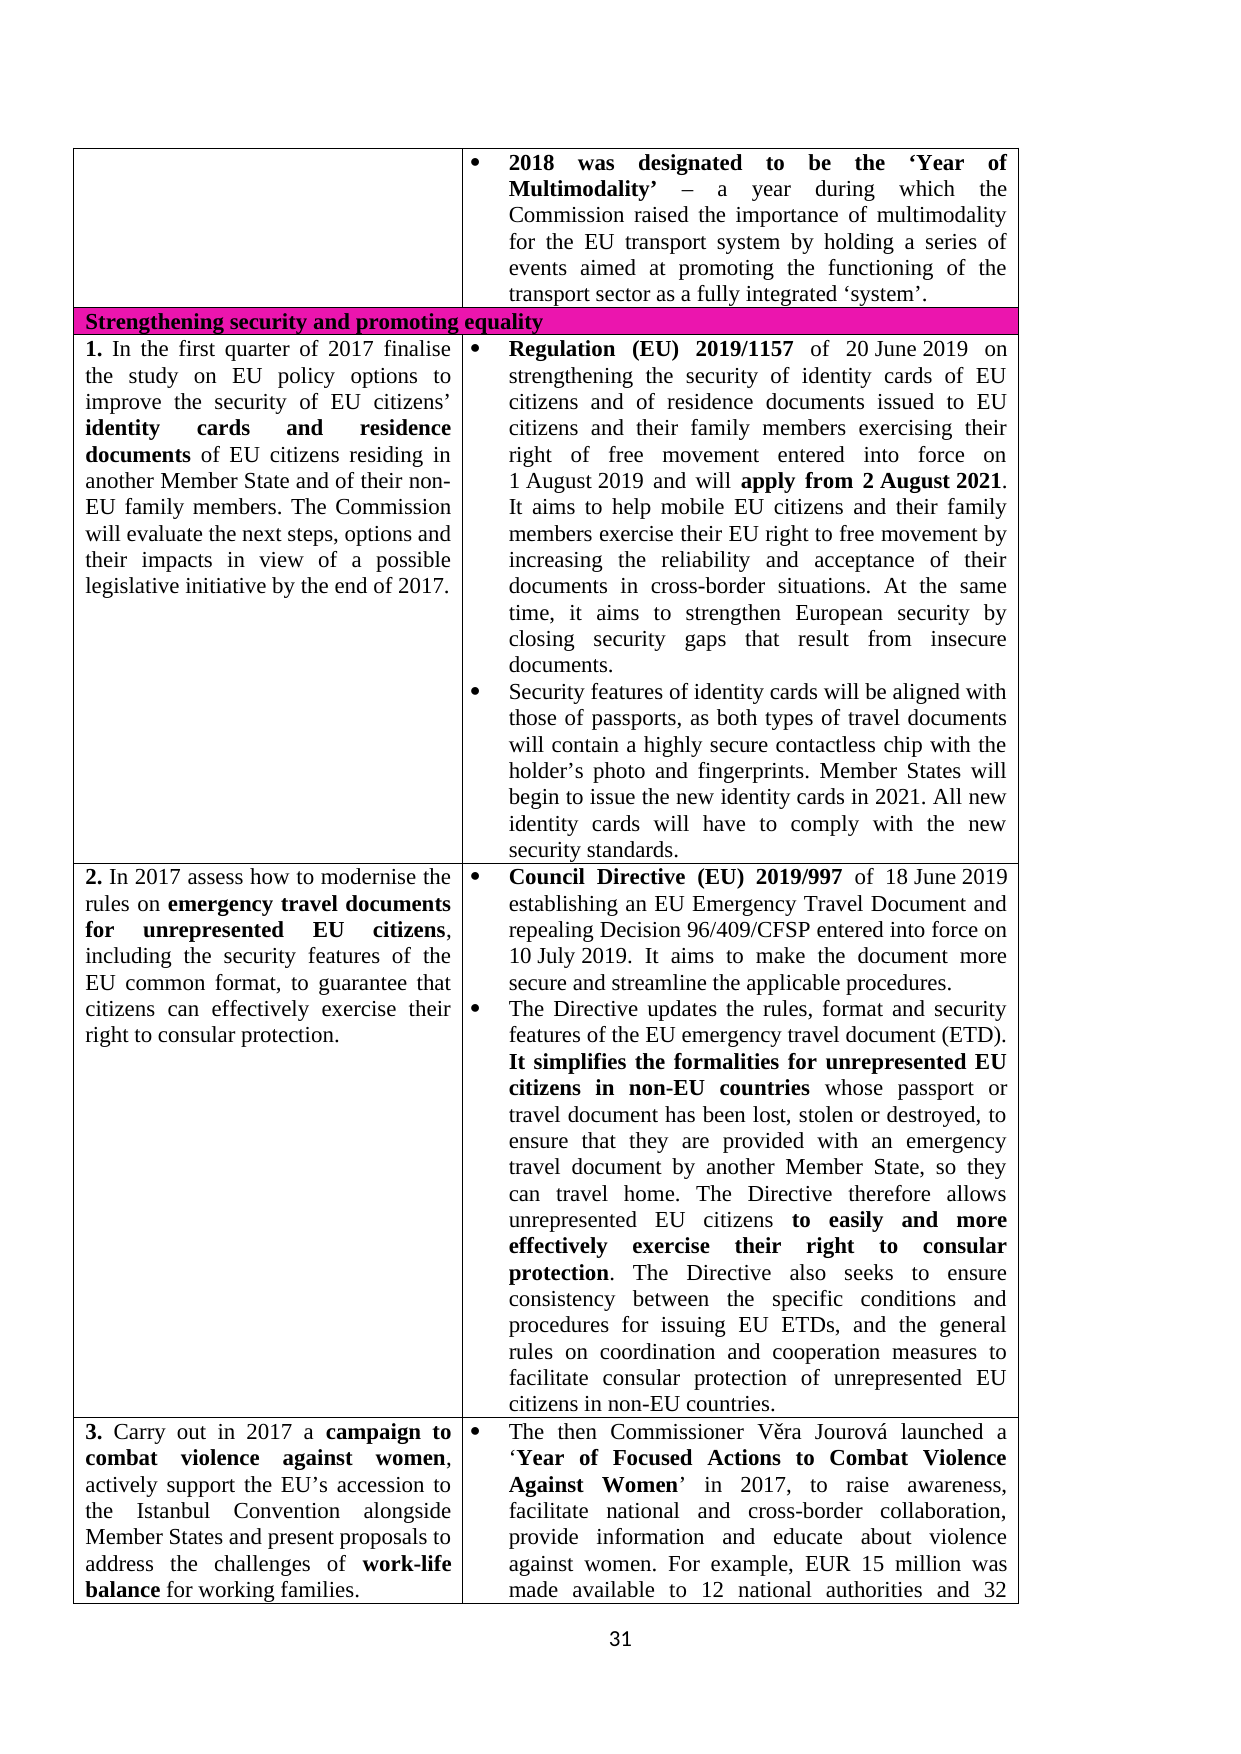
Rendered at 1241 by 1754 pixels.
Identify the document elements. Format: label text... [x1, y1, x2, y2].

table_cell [74, 149, 462, 307]
table_cell Council Directive (EU) 2019/997 of 18 June 2019 establishing an EU Emergency Travel Document and repealing Decision 96/409/CFSP entered into force on 10 July 2019. It aims to make the document more secure and streamline the applicable procedures. The Directive updates the rules, format and security features of the EU emergency travel document (ETD). It simplifies the formalities for unrepresented EU citizens in non-EU countries whose passport or travel document has been lost, stolen or destroyed, to ensure that they are provided with an emergency travel document by another Member State, so they can travel home. The Directive therefore allows unrepresented EU citizens to easily and more effectively exercise their right to consular protection. The Directive also seeks to ensure consistency between the specific conditions and procedures for issuing EU ETDs, and the general rules on coordination and cooperation measures to facilitate consular protection of unrepresented EU citizens in non-EU countries. [463, 864, 1018, 1417]
table_cell 2. In 2017 assess how to modernise the rules on emergency travel documents for unrepresented EU citizens, including the security features of the EU common format, to guarantee that citizens can effectively exercise their right to consular protection. [74, 864, 462, 1417]
table_cell Strengthening security and promoting equality [74, 308, 1018, 334]
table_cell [463, 1418, 1018, 1602]
table_cell 1. In the first quarter of 2017 finalise the study on EU policy options to improve the security of EU citizens’ identity cards and residence documents of EU citizens residing in another Member State and of their non-EU family members. The Commission will evaluate the next steps, options and their impacts in view of a possible legislative initiative by the end of 2017. [74, 335, 462, 862]
table_cell Regulation (EU) 2019/1157 of 20 June 2019 on strengthening the security of identity cards of EU citizens and of residence documents issued to EU citizens and their family members exercising their right of free movement entered into force on 1 August 2019 and will apply from 2 August 2021. It aims to help mobile EU citizens and their family members exercise their EU right to free movement by increasing the reliability and acceptance of their documents in cross-border situations. At the same time, it aims to strengthen European security by closing security gaps that result from insecure documents. Security features of identity cards will be aligned with those of passports, as both types of travel documents will contain a highly secure contactless chip with the holder’s photo and fingerprints. Member States will begin to issue the new identity cards in 2021. All new identity cards will have to comply with the new security standards. [463, 335, 1018, 862]
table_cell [74, 1418, 462, 1602]
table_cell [463, 149, 1018, 307]
